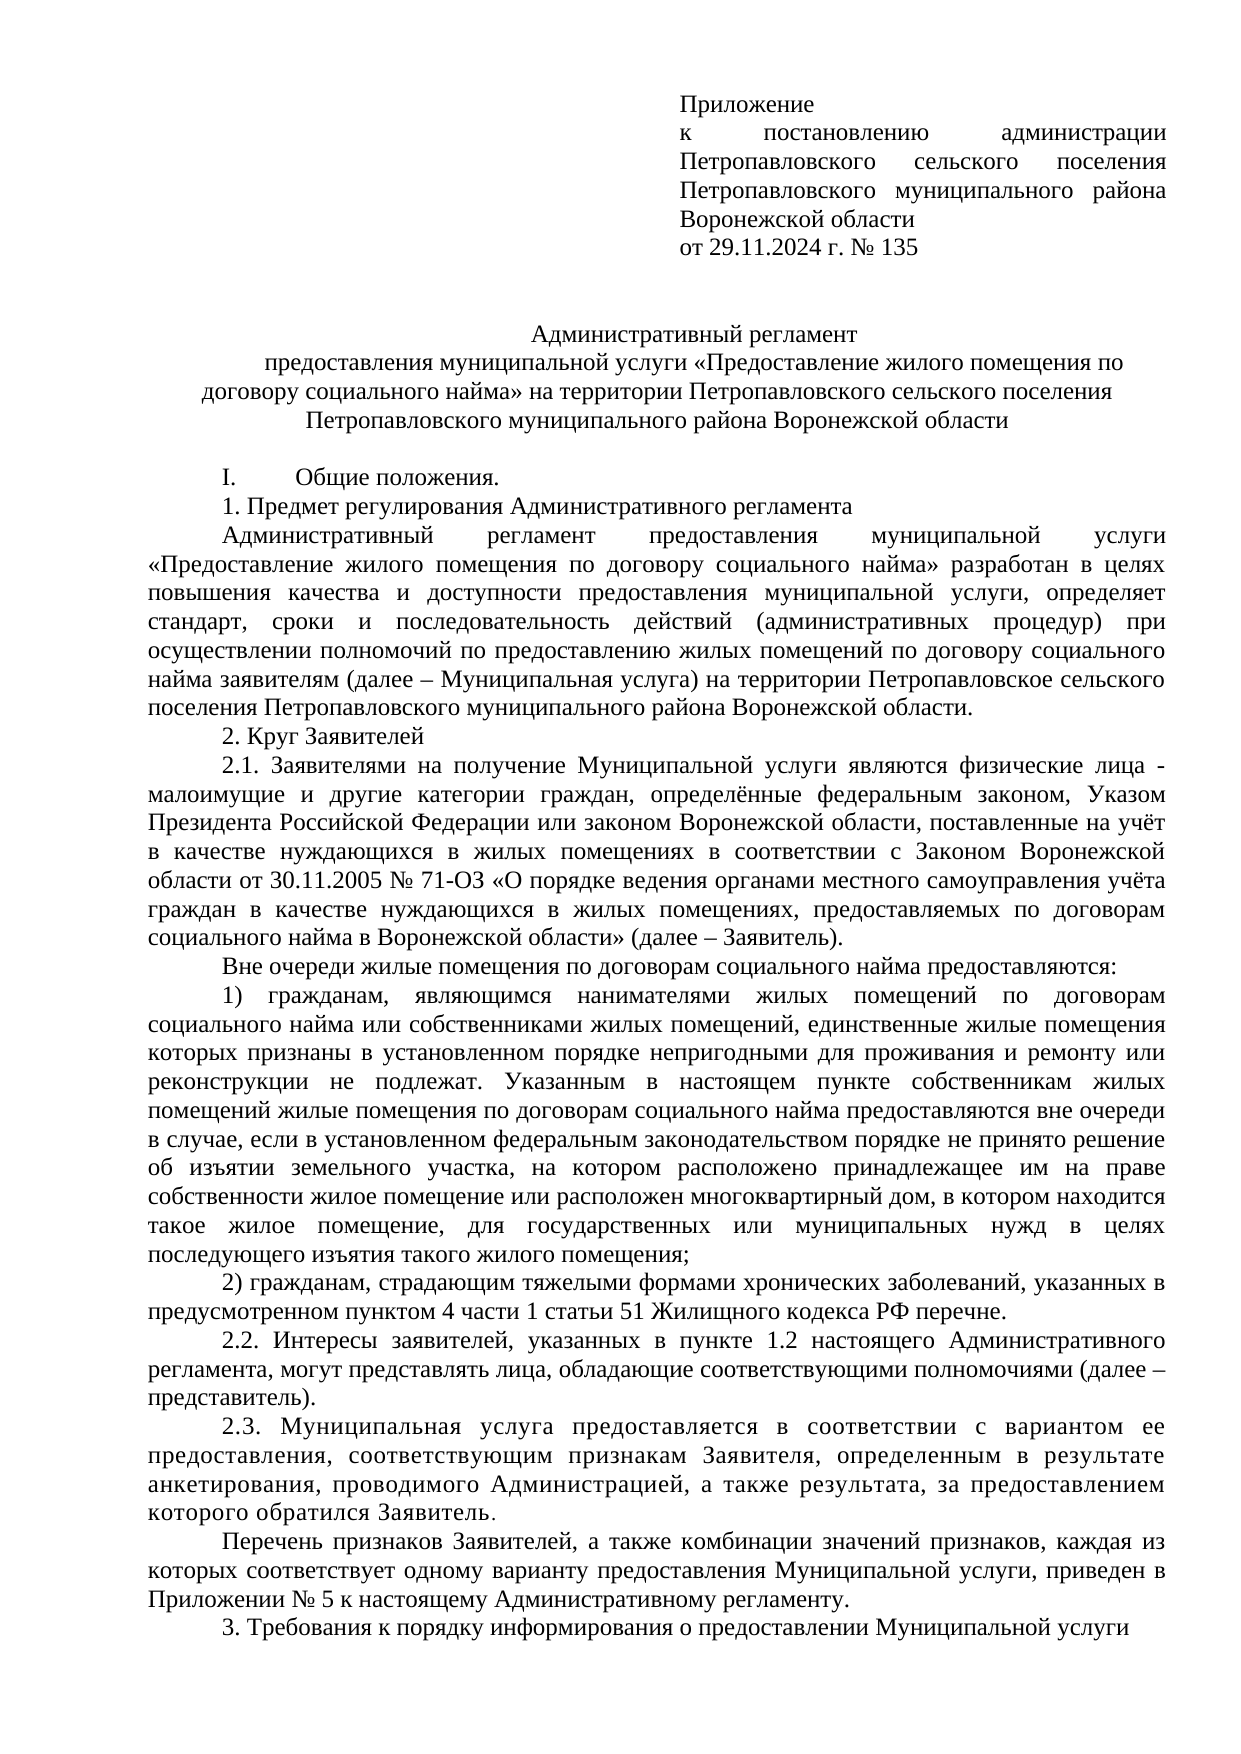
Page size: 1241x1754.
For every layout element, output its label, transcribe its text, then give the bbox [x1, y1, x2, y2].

text от 29.11.2024 г. № 135 [679, 232, 1167, 261]
text 2.3. Муниципальная услуга предоставляется в соответствии с вариантом ее предоставления, соответствующим признакам Заявителя, определенным в результате анкетирования, проводимого Администрацией, а также результата, за предоставлением которого обратился Заявитель. [148, 1411, 1167, 1526]
text Перечень признаков Заявителей, а также комбинации значений признаков, каждая из которых соответствует одному варианту предоставления Муниципальной услуги, приведен в Приложении № 5 к настоящему Административному регламенту. [148, 1526, 1167, 1612]
text Административный регламент [148, 319, 1167, 347]
text 2.2. Интересы заявителей, указанных в пункте 1.2 настоящего Административного регламента, могут представлять лица, обладающие соответствующими полномочиями (далее – представитель). [148, 1325, 1167, 1411]
text 1) гражданам, являющимся нанимателями жилых помещений по договорам социального найма или собственниками жилых помещений, единственные жилые помещения которых признаны в установленном порядке непригодными для проживания и ремонту или реконструкции не подлежат. Указанным в настоящем пункте собственникам жилых помещений жилые помещения по договорам социального найма предоставляются вне очереди в случае, если в установленном федеральным законодательством порядке не принято решение об изъятии земельного участка, на котором расположено принадлежащее им на праве собственности жилое помещение или расположен многоквартирный дом, в котором находится такое жилое помещение, для государственных или муниципальных нужд в целях последующего изъятия такого жилого помещения; [148, 980, 1167, 1267]
text 2. Круг Заявителей [148, 721, 1167, 750]
text Приложение [679, 89, 1167, 117]
text 2) гражданам, страдающим тяжелыми формами хронических заболеваний, указанных в предусмотренном пунктом 4 части 1 статьи 51 Жилищного кодекса РФ перечне. [148, 1267, 1167, 1325]
list Общие положения. [148, 462, 1167, 491]
text Вне очереди жилые помещения по договорам социального найма предоставляются: [148, 951, 1167, 980]
text к постановлению администрации Петропавловского сельского поселения Петропавловского муниципального района Воронежской области [679, 117, 1167, 232]
text Административный регламент предоставления муниципальной услуги «Предоставление жилого помещения по договору социального найма» разработан в целях повышения качества и доступности предоставления муниципальной услуги, определяет стандарт, сроки и последовательность действий (административных процедур) при осуществлении полномочий по предоставлению жилых помещений по договору социального найма заявителям (далее – Муниципальная услуга) на территории Петропавловское сельского поселения Петропавловского муниципального района Воронежской области. [148, 520, 1167, 721]
text предоставления муниципальной услуги «Предоставление жилого помещения по договору социального найма» на территории Петропавловского сельского поселения Петропавловского муниципального района Воронежской области [148, 347, 1167, 434]
text 2.1. Заявителями на получение Муниципальной услуги являются физические лица - малоимущие и другие категории граждан, определённые федеральным законом, Указом Президента Российской Федерации или законом Воронежской области, поставленные на учёт в качестве нуждающихся в жилых помещениях в соответствии с Законом Воронежской области от 30.11.2005 № 71-ОЗ «О порядке ведения органами местного самоуправления учёта граждан в качестве нуждающихся в жилых помещениях, предоставляемых по договорам социального найма в Воронежской области» (далее – Заявитель). [148, 750, 1167, 951]
text 3. Требования к порядку информирования о предоставлении Муниципальной услуги [148, 1612, 1167, 1641]
text 1. Предмет регулирования Административного регламента [148, 491, 1167, 520]
